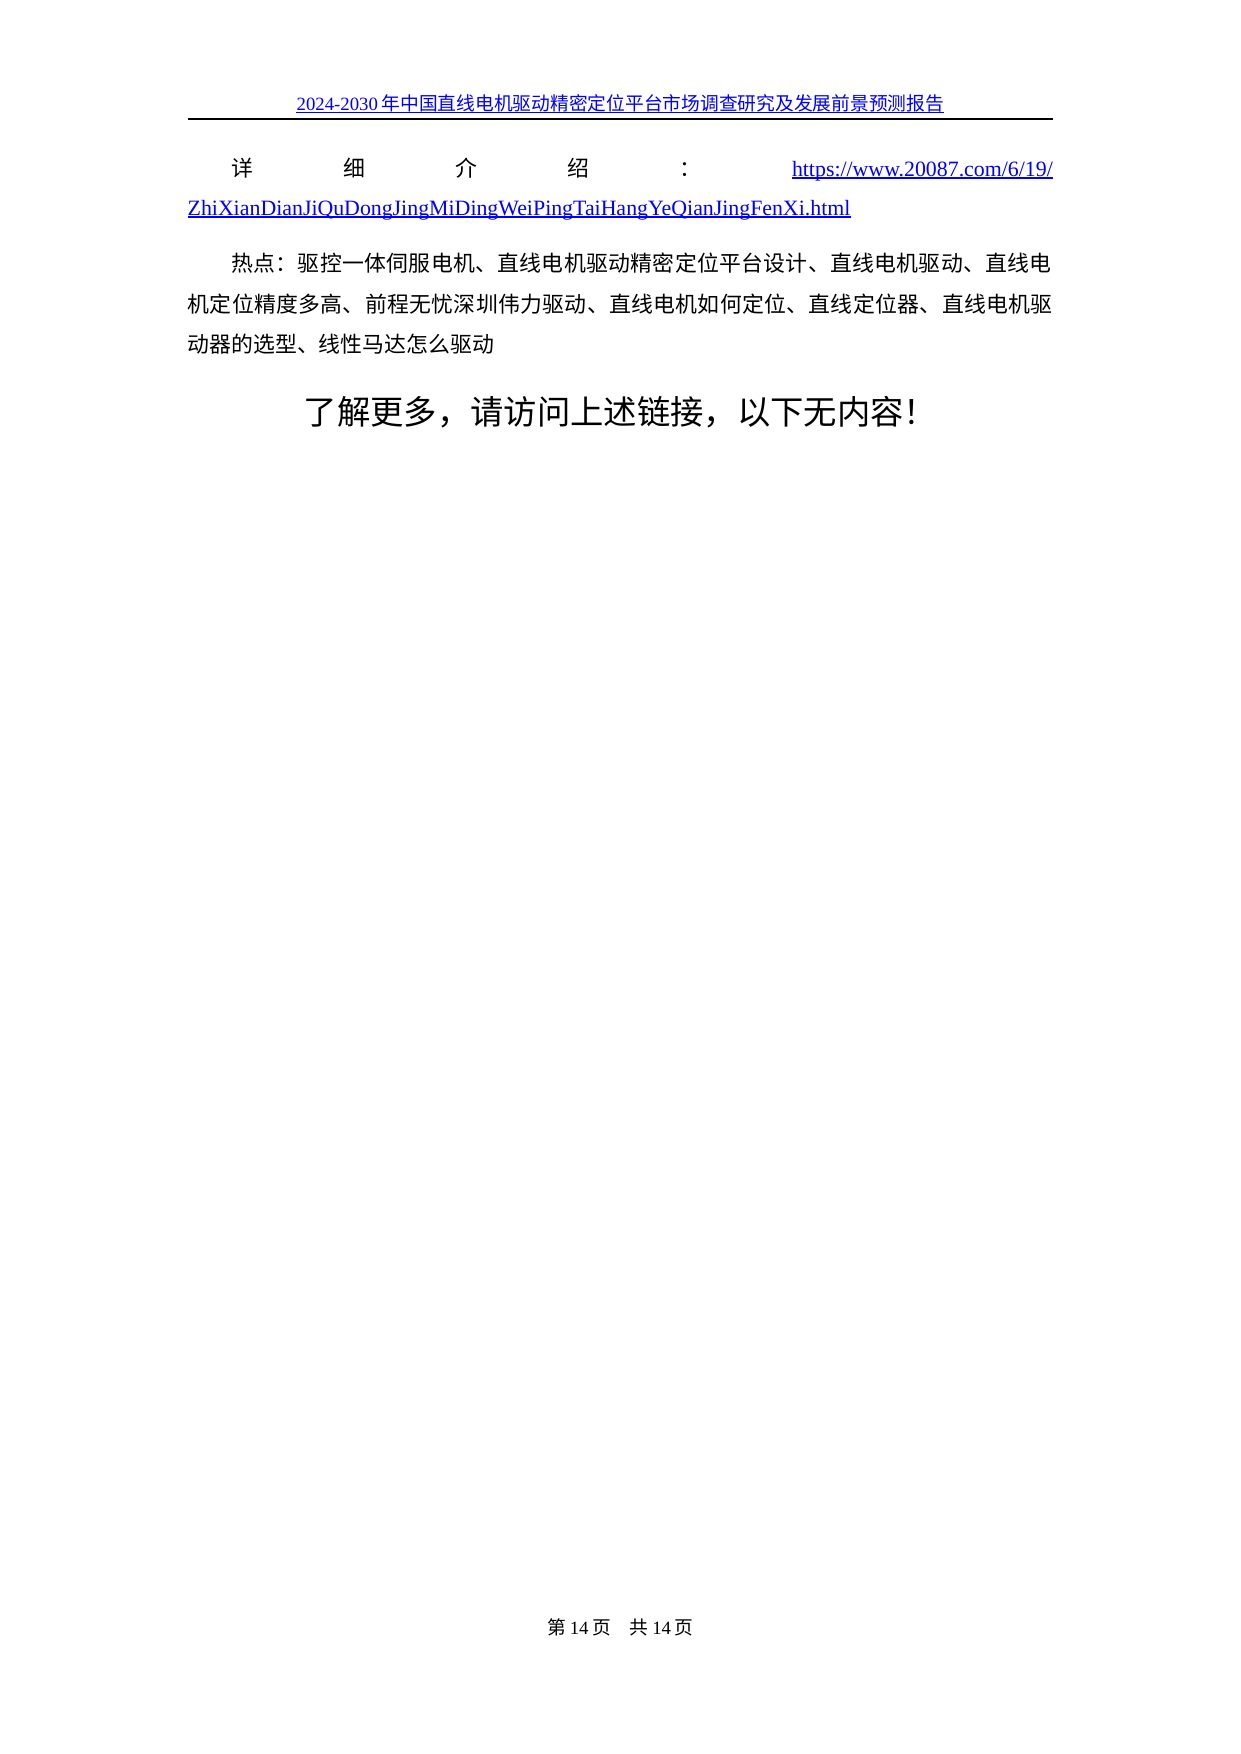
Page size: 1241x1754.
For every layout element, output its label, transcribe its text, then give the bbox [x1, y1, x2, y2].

text 热点：驱控一体伺服电机、直线电机驱动精密定位平台设计、直线电机驱动、直线电机定位精度多高、前程无忧深圳伟力驱动、直线电机如何定位、直线定位器、直线电机驱动器的选型、线性马达怎么驱动 [187, 246, 1053, 359]
text 详细介绍：https://www.20087.com/6/19/ZhiXianDianJiQuDongJingMiDingWeiPingTaiHangYeQianJingFenXi.html [187, 150, 1053, 223]
title 了解更多，请访问上述链接，以下无内容！ [187, 377, 1053, 442]
